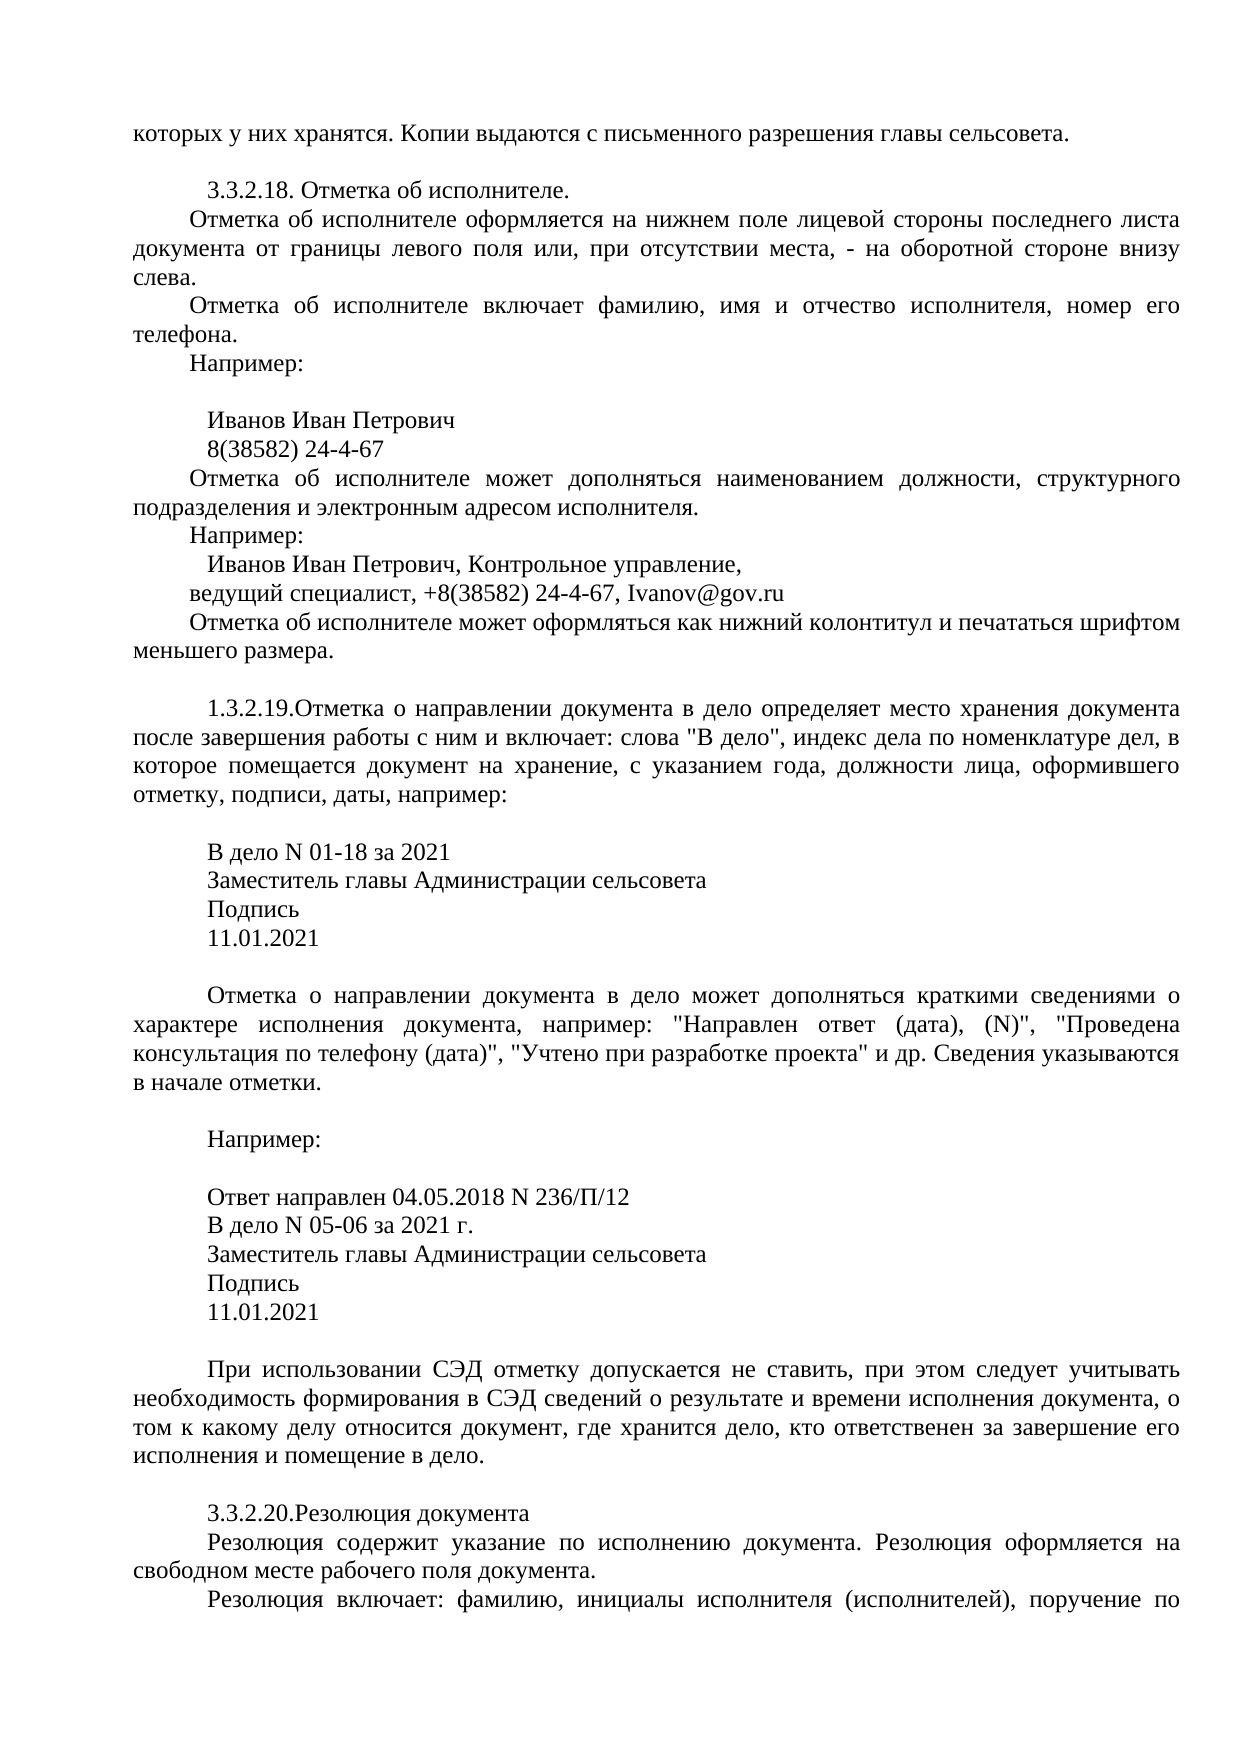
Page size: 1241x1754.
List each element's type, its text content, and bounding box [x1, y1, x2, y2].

text ведущий специалист, +8(38582) 24-4-67, Ivanov@gov.ru [133, 578, 1181, 607]
text Например: [133, 348, 1181, 377]
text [133, 1584, 1181, 1613]
text Отметка об исполнителе может дополняться наименованием должности, структурного подразделения и электронным адресом исполнителя. [133, 463, 1181, 521]
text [133, 118, 1181, 147]
text В дело N 05-06 за 2021 г. [133, 1211, 1181, 1239]
text 11.01.2021 [133, 923, 1181, 952]
text При использовании СЭД отметку допускается не ставить, при этом следует учитывать необходимость формирования в СЭД сведений о результате и времени исполнения документа, о том к какому делу относится документ, где хранится дело, кто ответственен за завершение его исполнения и помещение в дело. [133, 1354, 1181, 1469]
text 8(38582) 24-4-67 [133, 434, 1181, 463]
text 3.3.2.20.Резолюция документа [133, 1498, 1181, 1527]
text Отметка об исполнителе может оформляться как нижний колонтитул и печататься шрифтом меньшего размера. [133, 607, 1181, 664]
text Заместитель главы Администрации сельсовета [133, 866, 1181, 894]
text 11.01.2021 [133, 1297, 1181, 1326]
text Отметка об исполнителе включает фамилию, имя и отчество исполнителя, номер его телефона. [133, 291, 1181, 348]
text Ответ направлен 04.05.2018 N 236/П/12 [133, 1182, 1181, 1211]
text 3.3.2.18. Отметка об исполнителе. [133, 176, 1181, 204]
text Резолюция содержит указание по исполнению документа. Резолюция оформляется на свободном месте рабочего поля документа. [133, 1527, 1181, 1584]
text 1.3.2.19.Отметка о направлении документа в дело определяет место хранения документа после завершения работы с ним и включает: слова "В дело", индекс дела по номенклатуре дел, в которое помещается документ на хранение, с указанием года, должности лица, оформившего отметку, подписи, даты, например: [133, 693, 1181, 808]
text В дело N 01-18 за 2021 [133, 837, 1181, 866]
text Отметка об исполнителе оформляется на нижнем поле лицевой стороны последнего листа документа от границы левого поля или, при отсутствии места, - на оборотной стороне внизу слева. [133, 204, 1181, 291]
text Подпись [133, 894, 1181, 923]
text Иванов Иван Петрович, Контрольное управление, [133, 549, 1181, 578]
text Например: [133, 1124, 1181, 1153]
text Например: [133, 521, 1181, 549]
text Отметка о направлении документа в дело может дополняться краткими сведениями о характере исполнения документа, например: "Направлен ответ (дата), (N)", "Проведена консультация по телефону (дата)", "Учтено при разработке проекта" и др. Сведения указываются в начале отметки. [133, 981, 1181, 1096]
text Иванов Иван Петрович [133, 406, 1181, 434]
text Подпись [133, 1268, 1181, 1297]
text Заместитель главы Администрации сельсовета [133, 1239, 1181, 1268]
